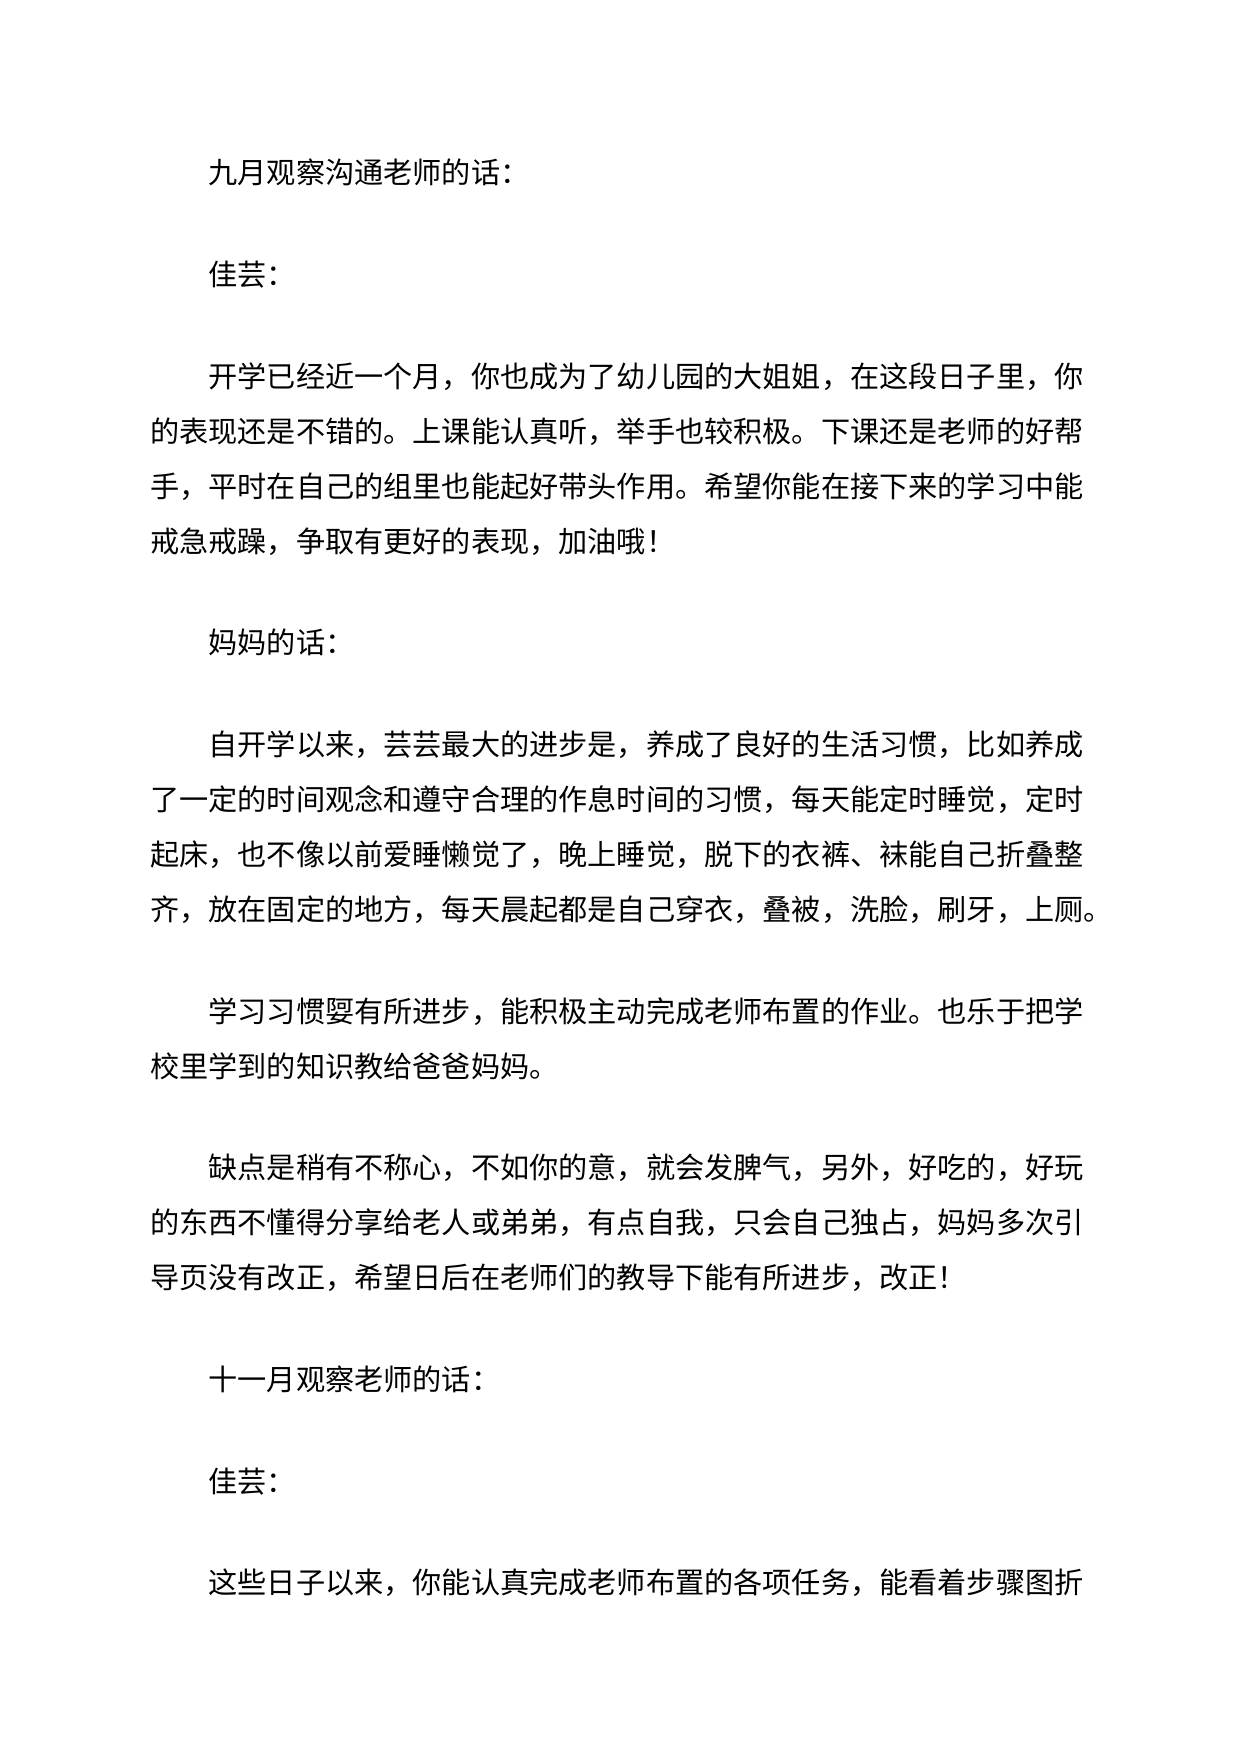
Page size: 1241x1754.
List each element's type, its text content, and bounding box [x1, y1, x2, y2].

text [150, 1560, 1090, 1602]
text 佳芸： [150, 1458, 1090, 1501]
text 十一月观察老师的话： [150, 1356, 1090, 1399]
text 缺点是稍有不称心，不如你的意，就会发脾气，另外，好吃的，好玩的东西不懂得分享给老人或弟弟，有点自我，只会自己独占，妈妈多次引导页没有改正，希望日后在老师们的教导下能有所进步，改正！ [150, 1145, 1090, 1297]
text 自开学以来，芸芸最大的进步是，养成了良好的生活习惯，比如养成了一定的时间观念和遵守合理的作息时间的习惯，每天能定时睡觉，定时起床，也不像以前爱睡懒觉了，晚上睡觉，脱下的衣裤、袜能自己折叠整齐，放在固定的地方，每天晨起都是自己穿衣，叠被，洗脸，刷牙，上厕。 [150, 722, 1090, 929]
text 学习习惯娿有所进步，能积极主动完成老师布置的作业。也乐于把学校里学到的知识教给爸爸妈妈。 [150, 988, 1090, 1085]
text 开学已经近一个月，你也成为了幼儿园的大姐姐，在这段日子里，你的表现还是不错的。上课能认真听，举手也较积极。下课还是老师的好帮手，平时在自己的组里也能起好带头作用。希望你能在接下来的学习中能戒急戒躁，争取有更好的表现，加油哦！ [150, 353, 1090, 561]
text 妈妈的话： [150, 620, 1090, 662]
text 九月观察沟通老师的话： [150, 150, 1090, 192]
text 佳芸： [150, 252, 1090, 294]
